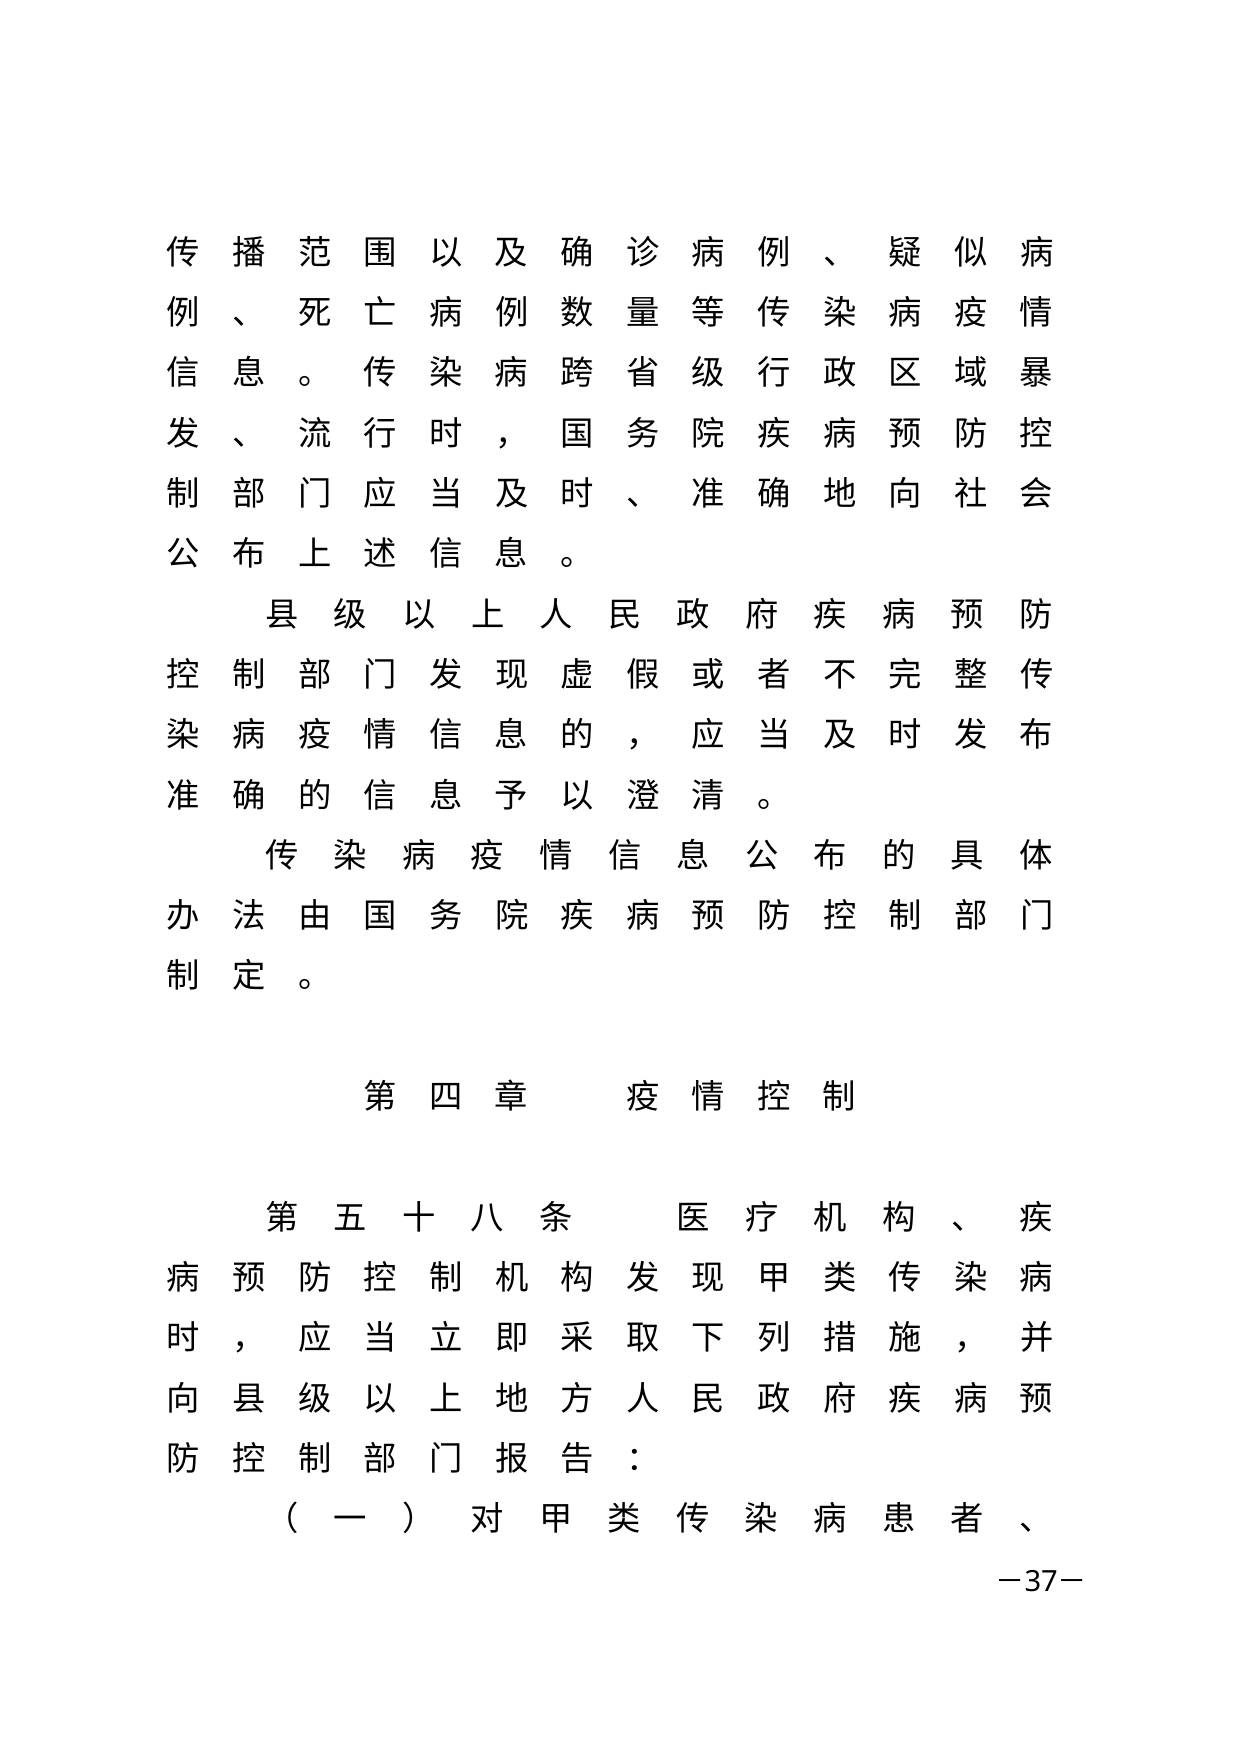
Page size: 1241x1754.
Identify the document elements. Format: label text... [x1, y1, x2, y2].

text 第四章 疫情控制 [167, 1064, 1085, 1124]
text 传染病疫情信息公布的具体办法由国务院疾病预防控制部门制定。 [167, 823, 1085, 1003]
text 第五十八条 医疗机构、疾病预防控制机构发现甲类传染病时，应当立即采取下列措施，并向县级以上地方人民政府疾病预防控制部门报告： [167, 1184, 1085, 1486]
text 县级以上人民政府疾病预防控制部门发现虚假或者不完整传染病疫情信息的，应当及时发布准确的信息予以澄清。 [167, 581, 1085, 823]
text 传染病暴发、流行时，县级以上地方人民政府疾病预防控制部门应当及时、准确地向社会公布本行政区域传染病名称、流行传播范围以及确诊病例、疑似病例、死亡病例数量等传染病疫情信息。传染病跨省级行政区域暴发、流行时，国务院疾病预防控制部门应当及时、准确地向社会公布上述信息。 [167, 219, 1085, 581]
text （一）对甲类传染病患者、病原携带者，予以隔离治疗、医学观察； [167, 1486, 1085, 1546]
